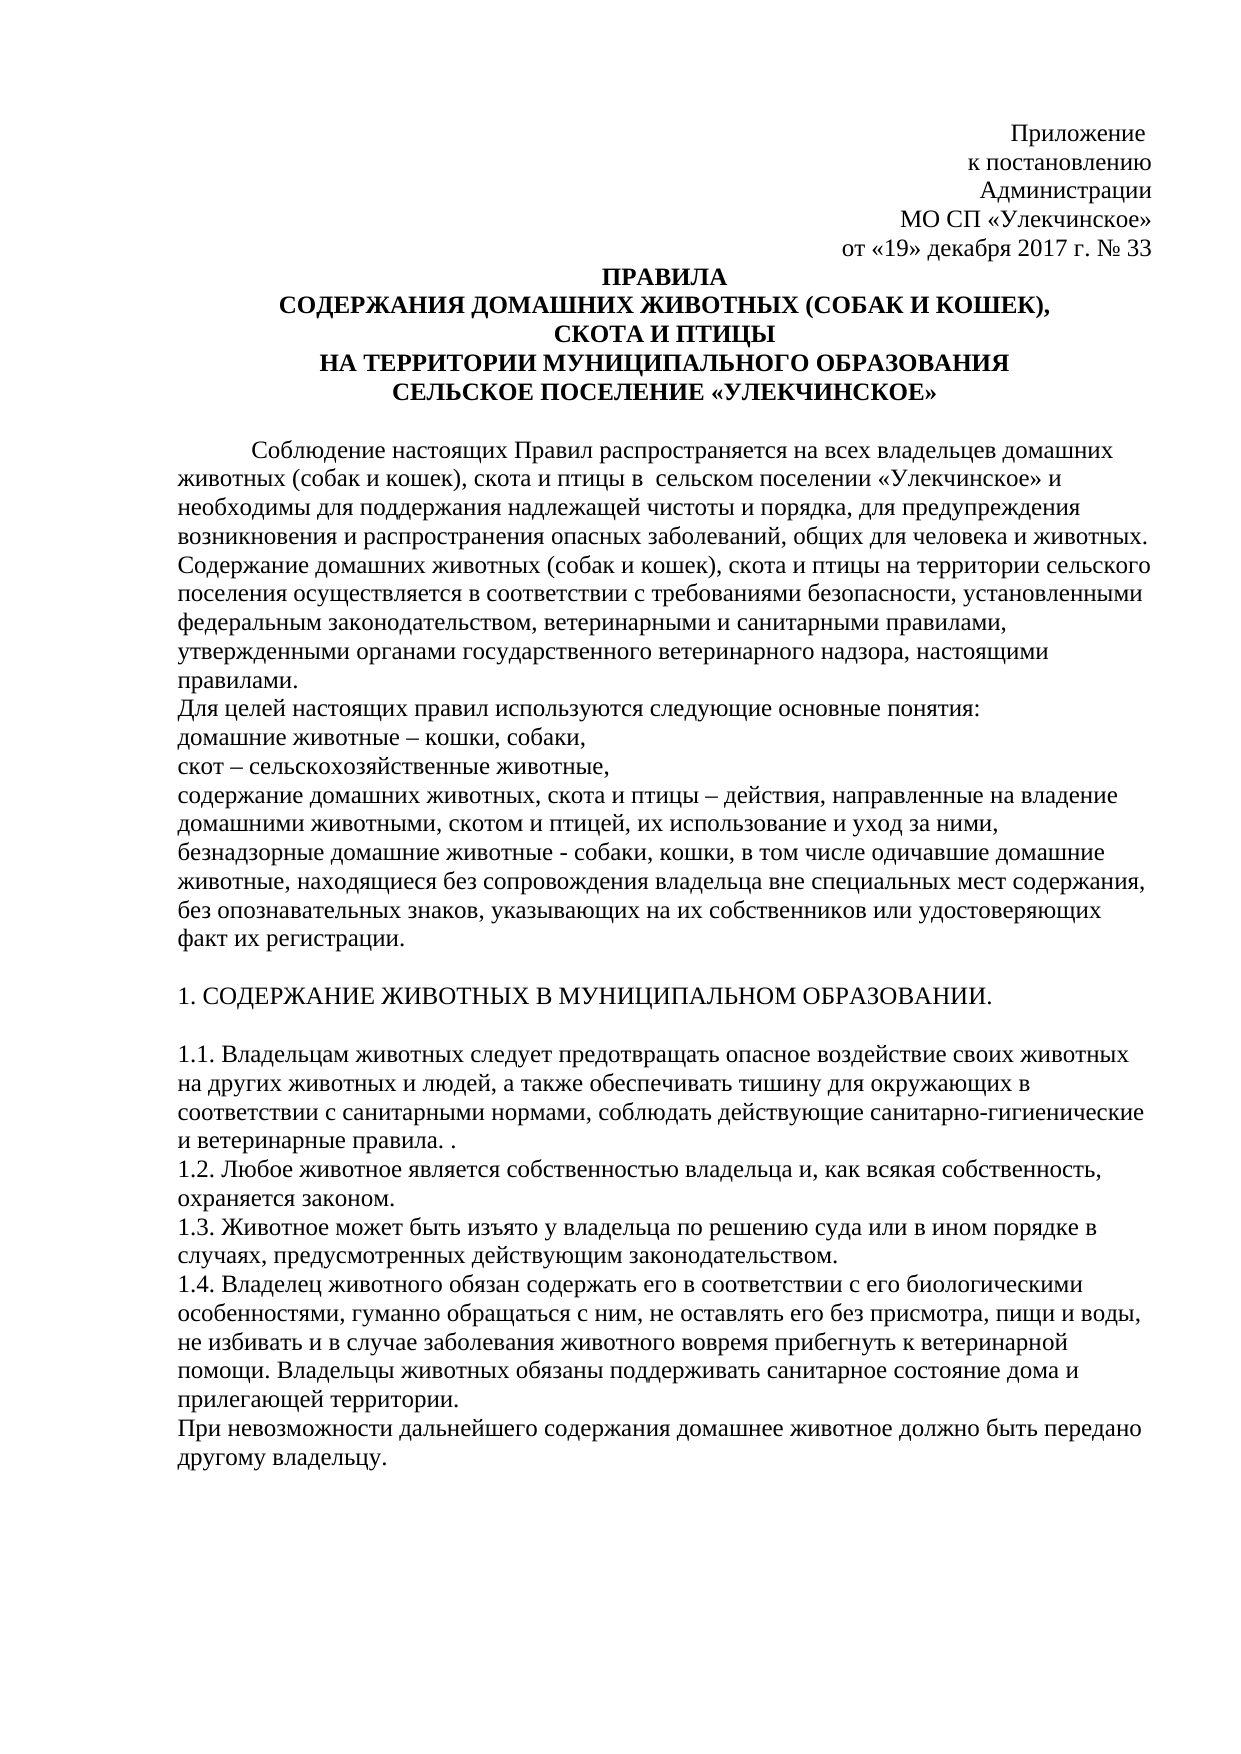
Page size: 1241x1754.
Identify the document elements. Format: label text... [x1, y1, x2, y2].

text Администрации [177, 176, 1152, 204]
text Приложение к постановлению [177, 118, 1152, 176]
text Соблюдение настоящих Правил распространяется на всех владельцев домашних животных (собак и кошек), скота и птицы в сельском поселении «Улекчинское» и необходимы для поддержания надлежащей чистоты и порядка, для предупреждения возникновения и распространения опасных заболеваний, общих для человека и животных. Содержание домашних животных (собак и кошек), скота и птицы на территории сельского поселения осуществляется в соответствии с требованиями безопасности, установленными федеральным законодательством, ветеринарными и санитарными правилами, утвержденными органами государственного ветеринарного надзора, настоящими правилами. Для целей настоящих правил используются следующие основные понятия: домашние животные – кошки, собаки, скот – сельскохозяйственные животные, содержание домашних животных, скота и птицы – действия, направленные на владение домашними животными, скотом и птицей, их использование и уход за ними, безнадзорные домашние животные - собаки, кошки, в том числе одичавшие домашние животные, находящиеся без сопровождения владельца вне специальных мест содержания, без опознавательных знаков, указывающих на их собственников или удостоверяющих факт их регистрации. [177, 435, 1152, 952]
text МО СП «Улекчинское» от «19» декабря 2017 г. № 33 [177, 204, 1152, 262]
text СЕЛЬСКОЕ ПОСЕЛЕНИЕ «УЛЕКЧИНСКОЕ» [177, 377, 1152, 406]
text 1.1. Владельцам животных следует предотвращать опасное воздействие своих животных на других животных и людей, а также обеспечивать тишину для окружающих в соответствии с санитарными нормами, соблюдать действующие санитарно-гигиенические и ветеринарные правила. . 1.2. Любое животное является собственностью владельца и, как всякая собственность, охраняется законом. 1.3. Животное может быть изъято у владельца по решению суда или в ином порядке в случаях, предусмотренных действующим законодательством. 1.4. Владелец животного обязан содержать его в соответствии с его биологическими особенностями, гуманно обращаться с ним, не оставлять его без присмотра, пищи и воды, не избивать и в случае заболевания животного вовремя прибегнуть к ветеринарной помощи. Владельцы животных обязаны поддерживать санитарное состояние дома и прилегающей территории. При невозможности дальнейшего содержания домашнее животное должно быть передано другому владельцу. [177, 1039, 1152, 1527]
text ПРАВИЛА СОДЕРЖАНИЯ ДОМАШНИХ ЖИВОТНЫХ (СОБАК И КОШЕК), СКОТА И ПТИЦЫ НА ТЕРРИТОРИИ МУНИЦИПАЛЬНОГО ОБРАЗОВАНИЯ [177, 262, 1152, 377]
text 1. СОДЕРЖАНИЕ ЖИВОТНЫХ В МУНИЦИПАЛЬНОМ ОБРАЗОВАНИИ. [177, 981, 1152, 1010]
